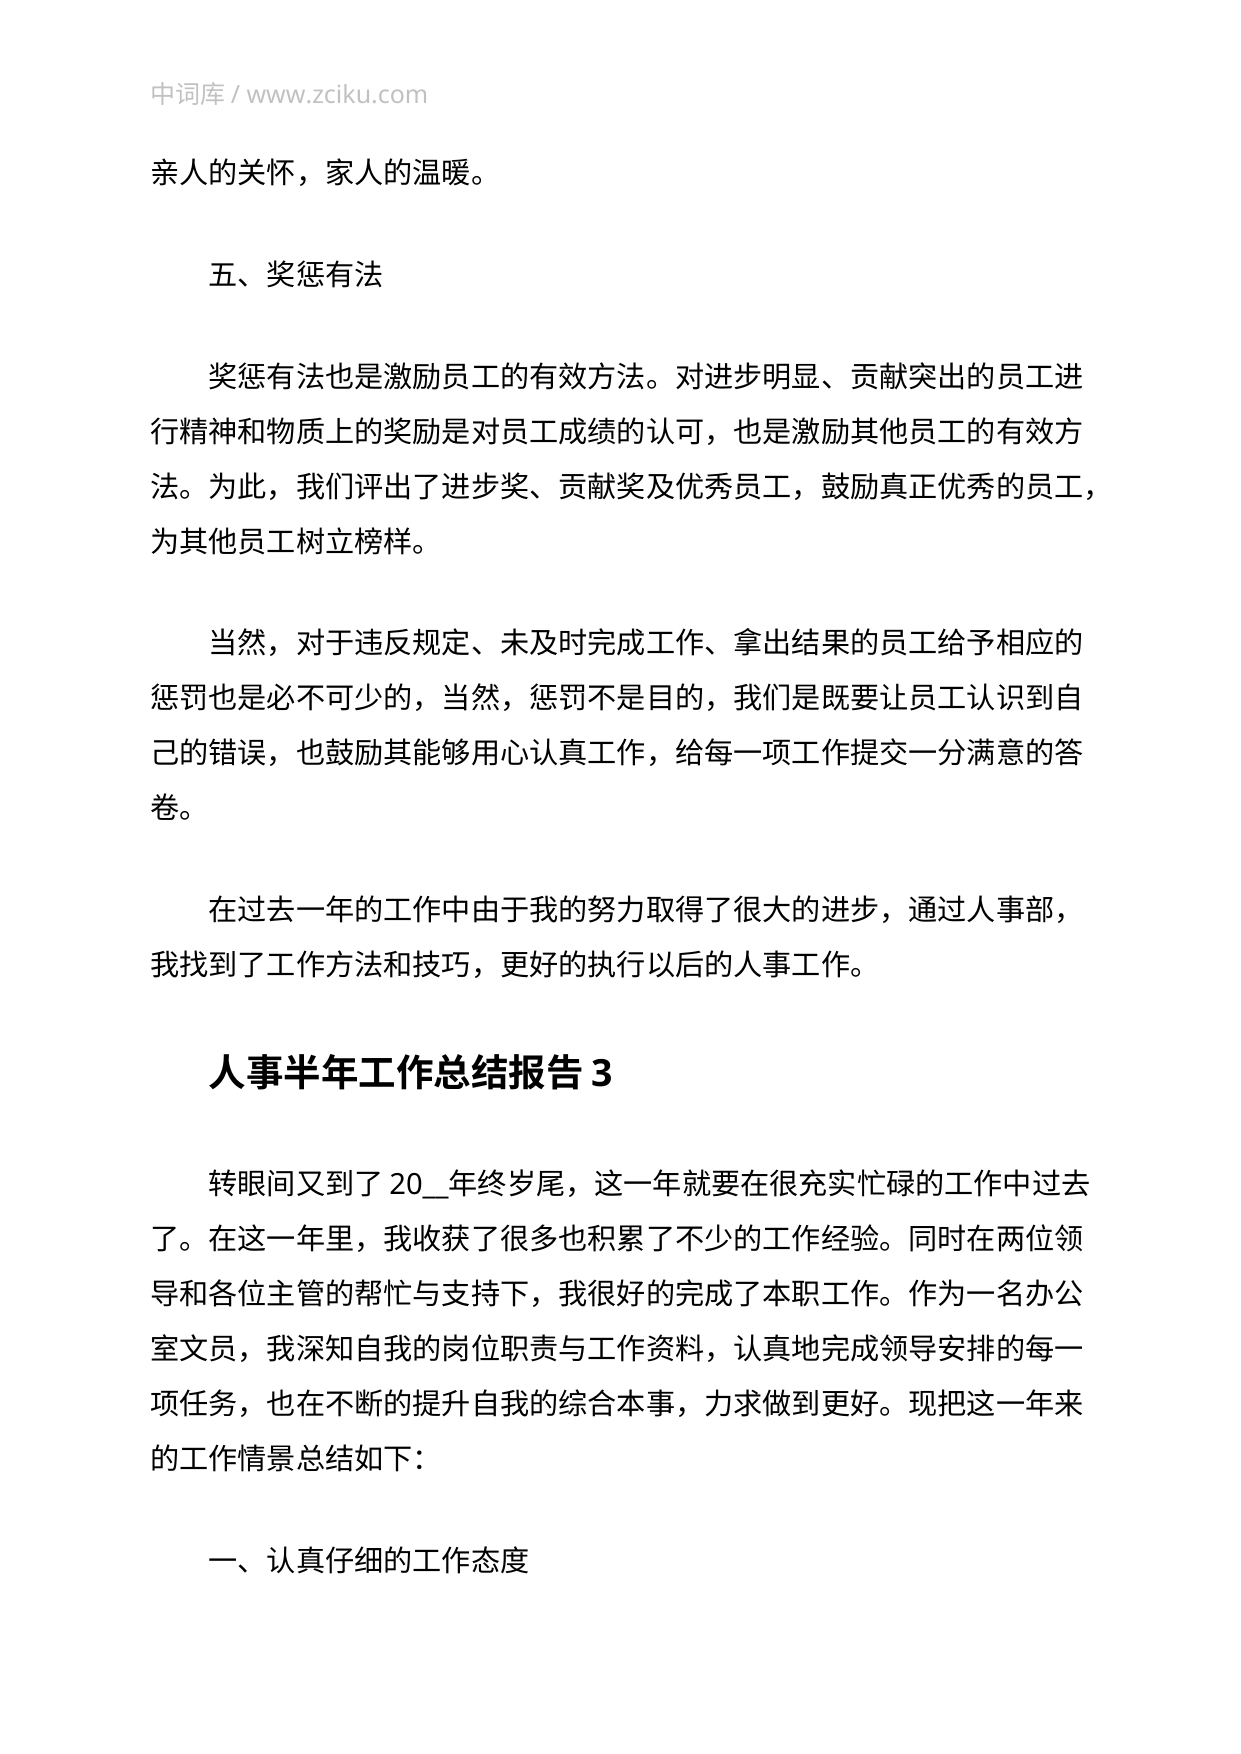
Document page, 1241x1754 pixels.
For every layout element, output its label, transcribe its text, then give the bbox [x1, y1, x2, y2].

text 五、奖惩有法 [150, 252, 1090, 294]
text 一、认真仔细的工作态度 [150, 1537, 1090, 1579]
text 在过去一年的工作中由于我的努力取得了很大的进步，通过人事部，我找到了工作方法和技巧，更好的执行以后的人事工作。 [150, 886, 1090, 984]
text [150, 150, 1090, 192]
text 当然，对于违反规定、未及时完成工作、拿出结果的员工给予相应的惩罚也是必不可少的，当然，惩罚不是目的，我们是既要让员工认识到自己的错误，也鼓励其能够用心认真工作，给每一项工作提交一分满意的答卷。 [150, 620, 1090, 827]
text 转眼间又到了20__年终岁尾，这一年就要在很充实忙碌的工作中过去了。在这一年里，我收获了很多也积累了不少的工作经验。同时在两位领导和各位主管的帮忙与支持下，我很好的完成了本职工作。作为一名办公室文员，我深知自我的岗位职责与工作资料，认真地完成领导安排的每一项任务，也在不断的提升自我的综合本事，力求做到更好。现把这一年来的工作情景总结如下： [150, 1161, 1090, 1478]
text 奖惩有法也是激励员工的有效方法。对进步明显、贡献突出的员工进行精神和物质上的奖励是对员工成绩的认可，也是激励其他员工的有效方法。为此，我们评出了进步奖、贡献奖及优秀员工，鼓励真正优秀的员工，为其他员工树立榜样。 [150, 353, 1090, 561]
text 人事半年工作总结报告3 [150, 1043, 1090, 1098]
